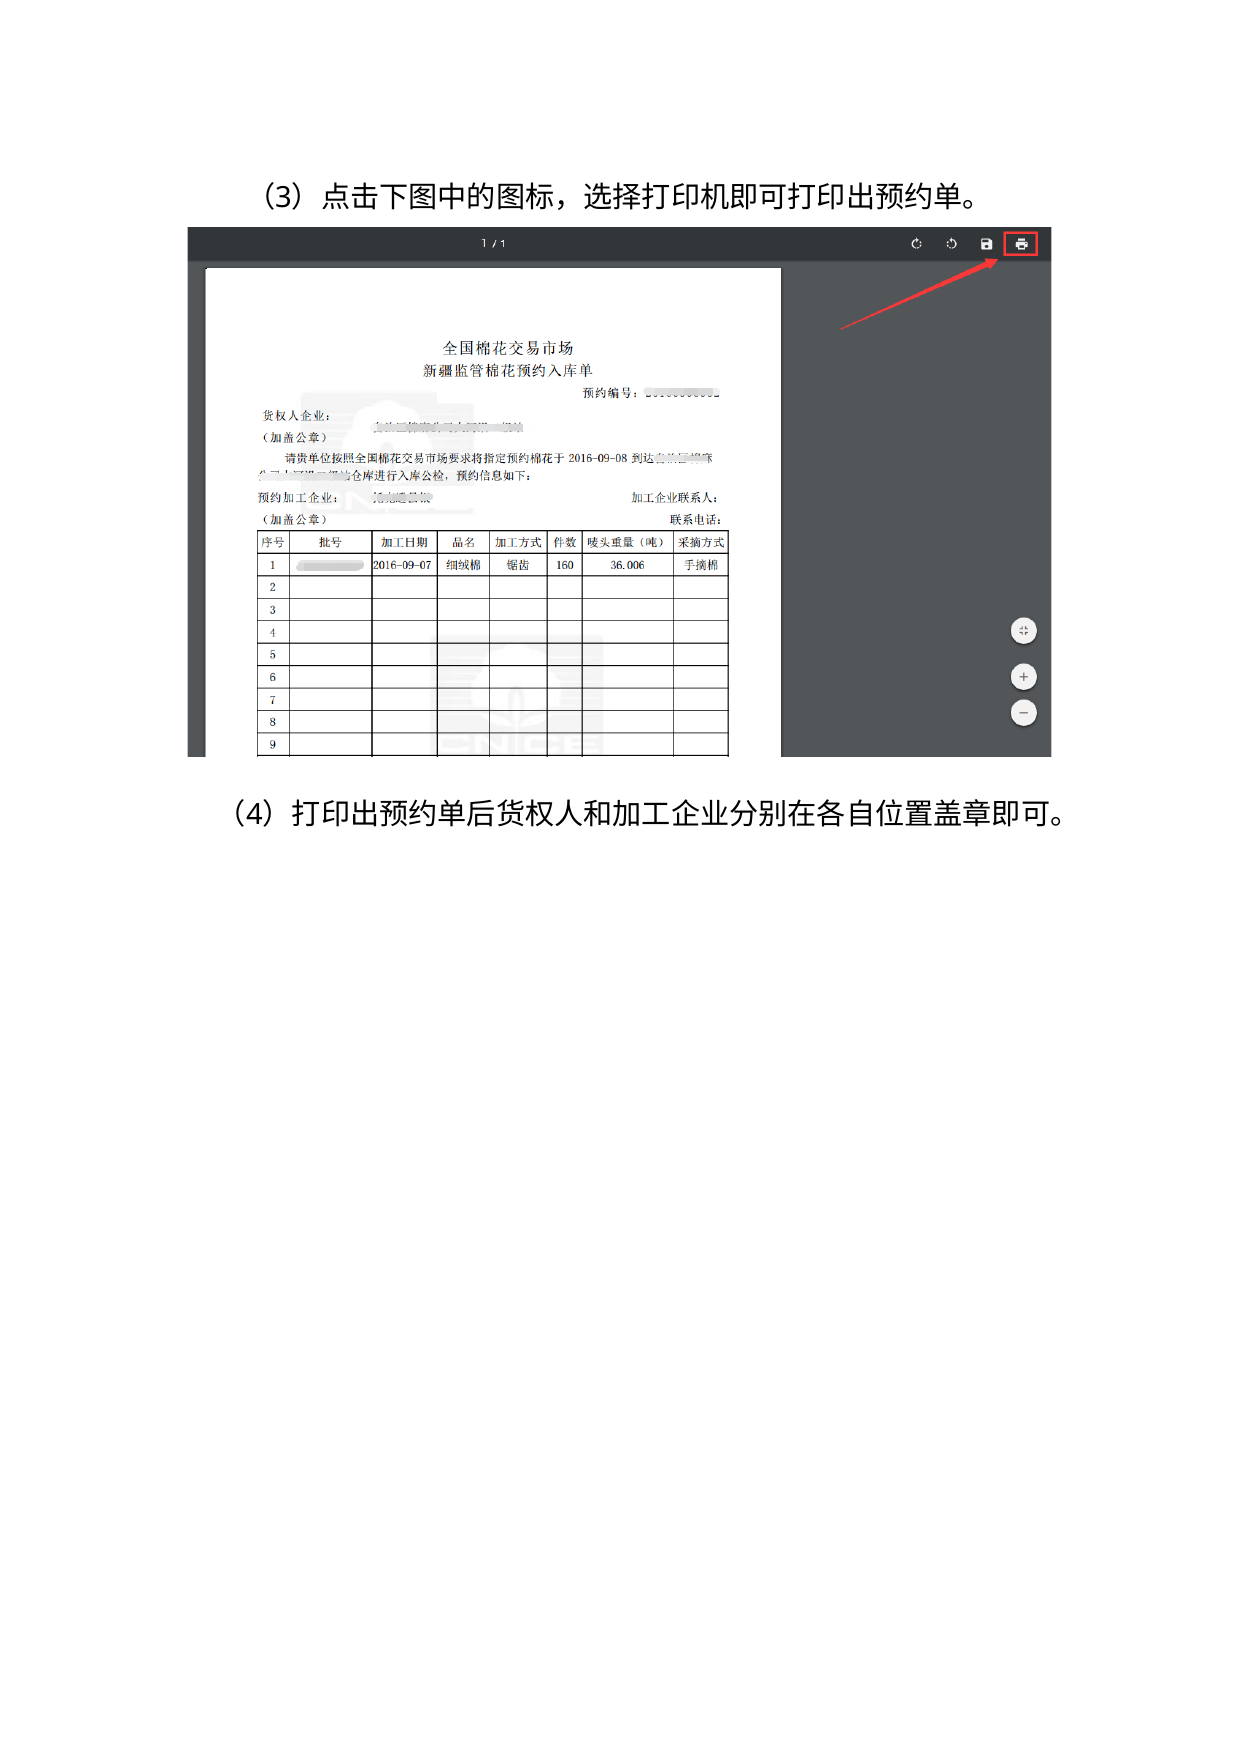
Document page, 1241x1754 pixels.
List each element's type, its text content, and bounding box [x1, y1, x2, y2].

picture [187, 227, 1052, 757]
text （4）打印出预约单后货权人和加工企业分别在各自位置盖章即可。 [187, 779, 1053, 844]
text （3）点击下图中的图标，选择打印机即可打印出预约单。 [187, 162, 1053, 227]
